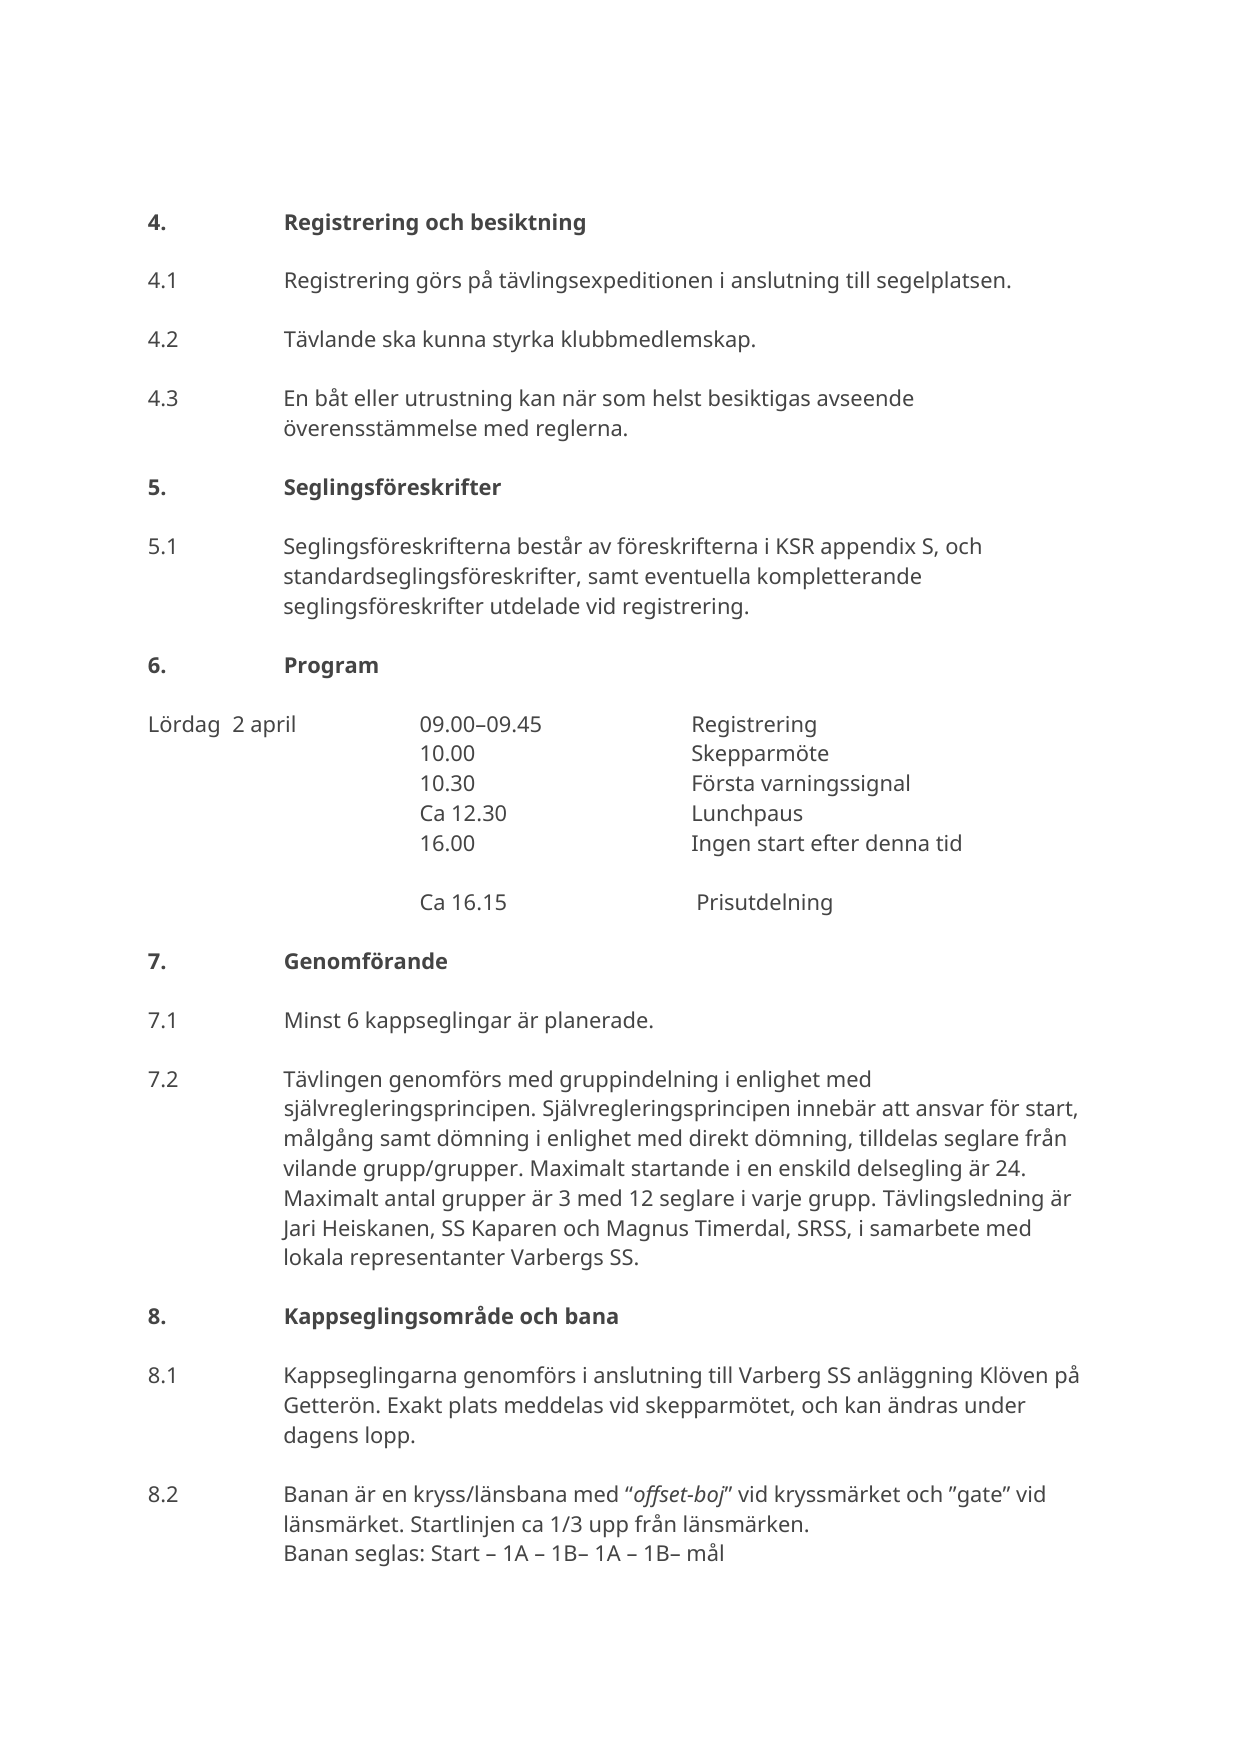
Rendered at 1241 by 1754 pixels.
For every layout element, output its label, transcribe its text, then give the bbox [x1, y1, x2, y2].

text 4. Registrering och besiktning [148, 207, 1093, 236]
text 4.3 En båt eller utrustning kan när som helst besiktigas avseende överensstämmelse med reglerna. [148, 383, 1093, 443]
text 8.1 Kappseglingarna genomförs i anslutning till Varberg SS anläggning Klöven på Getterön. Exakt plats meddelas vid skepparmötet, och kan ändras under dagens lopp. [148, 1360, 1093, 1450]
text 6. Program [148, 650, 1093, 679]
text 7.1 Minst 6 kappseglingar är planerade. [148, 1005, 1093, 1034]
text 4.1 Registrering görs på tävlingsexpeditionen i anslutning till segelplatsen. [148, 266, 1093, 295]
text 8. Kappseglingsområde och bana [148, 1301, 1093, 1331]
text 7.2 Tävlingen genomförs med gruppindelning i enlighet med självregleringsprincipen. Självregleringsprincipen innebär att ansvar för start, målgång samt dömning i enlighet med direkt dömning, tilldelas seglare från vilande grupp/grupper. Maximalt startande i en enskild delsegling är 24. Maximalt antal grupper är 3 med 12 seglare i varje grupp. Tävlingsledning är Jari Heiskanen, SS Kaparen och Magnus Timerdal, SRSS, i samarbete med lokala representanter Varbergs SS. [148, 1064, 1093, 1272]
text Lördag 2 april 09.00–09.45 Registrering 10.00 Skepparmöte 10.30 Första varningssignal Ca 12.30 Lunchpaus 16.00 Ingen start efter denna tid [148, 709, 1093, 858]
text 7. Genomförande [148, 946, 1093, 976]
text 4.2 Tävlande ska kunna styrka klubbmedlemskap. [148, 324, 1093, 354]
text 5. Seglingsföreskrifter [148, 472, 1093, 502]
text 5.1 Seglingsföreskrifterna består av föreskrifterna i KSR appendix S, och standardseglingsföreskrifter, samt eventuella kompletterande seglingsföreskrifter utdelade vid registrering. [148, 531, 1093, 621]
text 8.2 Banan är en kryss/länsbana med “offset-boj” vid kryssmärket och ”gate” vid länsmärket. Startlinjen ca 1/3 upp från länsmärken. Banan seglas: Start – 1A – 1B– 1A – 1B– mål [148, 1479, 1093, 1568]
text Ca 16.15 Prisutdelning [283, 887, 1093, 917]
